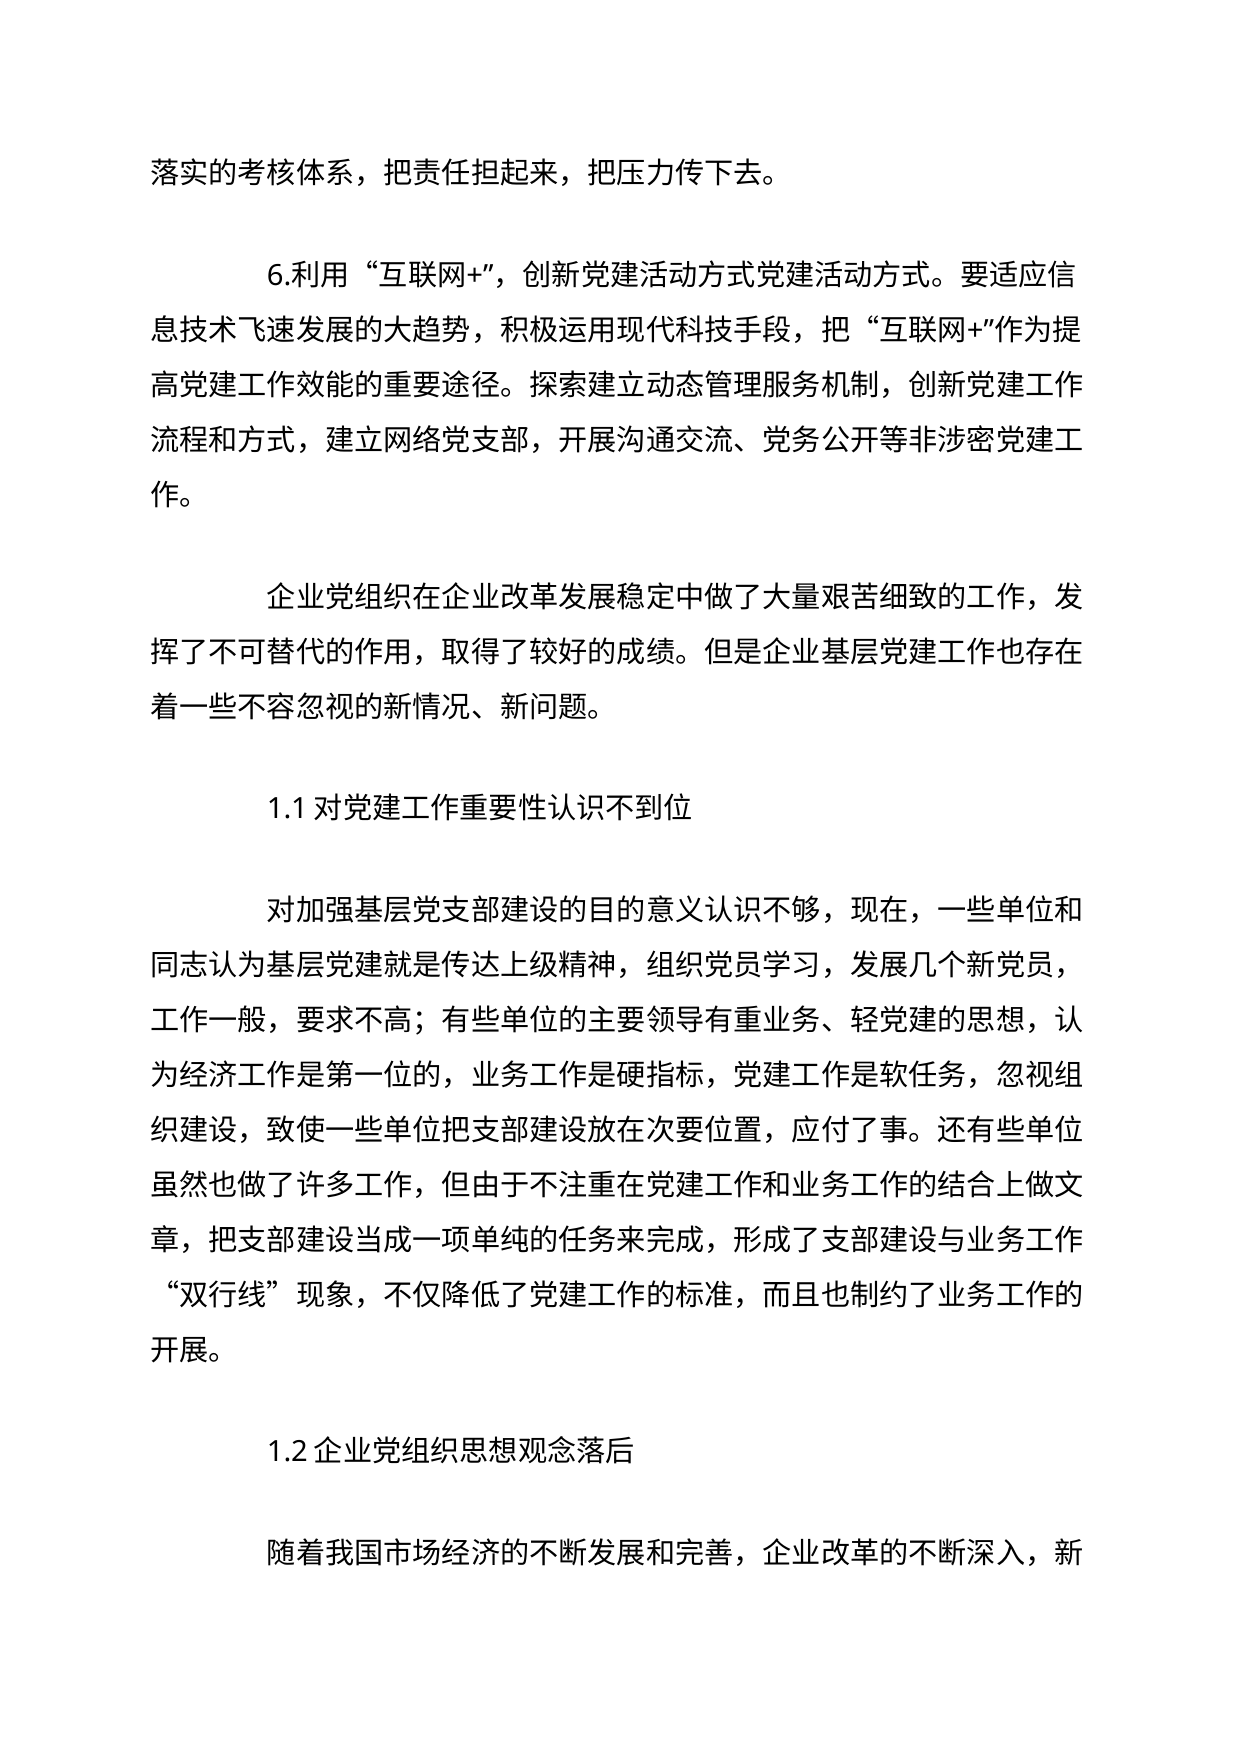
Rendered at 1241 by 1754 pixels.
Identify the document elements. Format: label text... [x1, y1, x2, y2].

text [150, 1530, 1090, 1572]
text 1.2企业党组织思想观念落后 [150, 1428, 1090, 1470]
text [150, 150, 1090, 192]
text 6.利用“互联网+”，创新党建活动方式党建活动方式。要适应信息技术飞速发展的大趋势，积极运用现代科技手段，把“互联网+”作为提高党建工作效能的重要途径。探索建立动态管理服务机制，创新党建工作流程和方式，建立网络党支部，开展沟通交流、党务公开等非涉密党建工作。 [150, 252, 1090, 514]
text 对加强基层党支部建设的目的意义认识不够，现在，一些单位和同志认为基层党建就是传达上级精神，组织党员学习，发展几个新党员，工作一般，要求不高；有些单位的主要领导有重业务、轻党建的思想，认为经济工作是第一位的，业务工作是硬指标，党建工作是软任务，忽视组织建设，致使一些单位把支部建设放在次要位置，应付了事。还有些单位虽然也做了许多工作，但由于不注重在党建工作和业务工作的结合上做文章，把支部建设当成一项单纯的任务来完成，形成了支部建设与业务工作“双行线”现象，不仅降低了党建工作的标准，而且也制约了业务工作的开展。 [150, 887, 1090, 1368]
text 企业党组织在企业改革发展稳定中做了大量艰苦细致的工作，发挥了不可替代的作用，取得了较好的成绩。但是企业基层党建工作也存在着一些不容忽视的新情况、新问题。 [150, 573, 1090, 725]
text 1.1对党建工作重要性认识不到位 [150, 785, 1090, 827]
